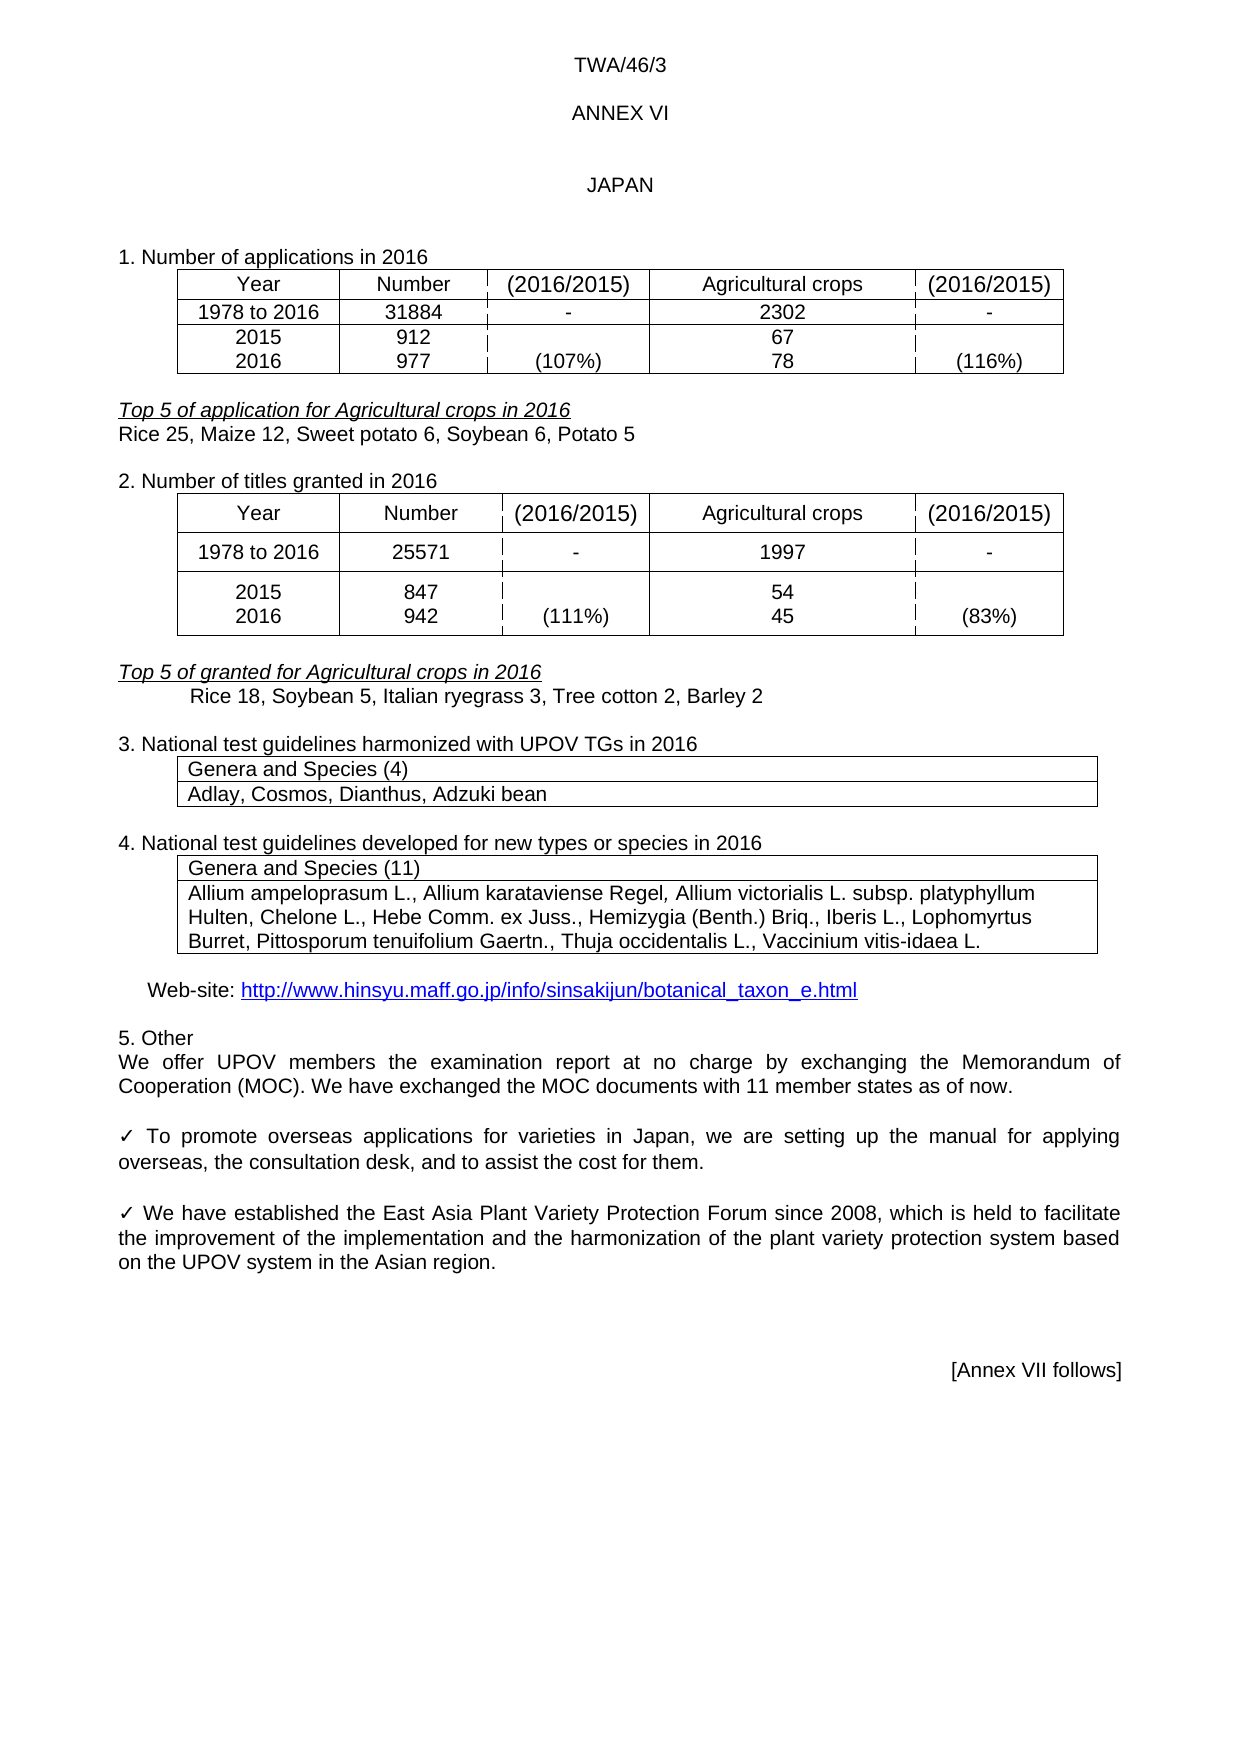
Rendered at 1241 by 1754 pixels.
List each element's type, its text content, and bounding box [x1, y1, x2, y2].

table_cell (83%) [916, 572, 1063, 635]
text 2. Number of titles granted in 2016 [118, 469, 1122, 493]
text 3. National test guidelines harmonized with UPOV TGs in 2016 [118, 732, 1122, 756]
table_cell - [487, 300, 649, 323]
table_cell 1978 to 2016 [178, 300, 339, 323]
table_cell (107%) [487, 325, 649, 372]
table_cell 31884 [340, 300, 487, 323]
table_header Agricultural crops [650, 494, 916, 532]
table_cell 1978 to 2016 [178, 533, 339, 571]
table_cell 1997 [650, 533, 916, 571]
table_cell Allium ampeloprasum L., Allium karataviense Regel, Allium victorialis L. subsp. platyphyllum Hulten, Chelone L., Hebe Comm. ex Juss., Hemizygia (Benth.) Briq., Iberis L., Lophomyrtus Burret, Pittosporum tenuifolium Gaertn., Thuja occidentalis L., Vaccinium vitis-idaea L. [178, 881, 1097, 953]
table_cell 54 45 [650, 572, 916, 635]
table_header (2016/2015) [487, 270, 649, 298]
table_header Number [340, 270, 487, 298]
text Web-site: http://www.hinsyu.maff.go.jp/info/sinsakijun/botanical_taxon_e.html [118, 978, 1122, 1002]
table_header Rice 18, Soybean 5, Italian ryegrass 3, Tree cotton 2, Barley 2 [179, 684, 1069, 708]
table_header (2016/2015) [502, 494, 649, 532]
table_cell (111%) [502, 572, 649, 635]
text JAPAN [118, 173, 1122, 197]
text [Annex VII follows] [118, 1358, 1122, 1382]
table_cell 2015 2016 [178, 572, 339, 635]
table_header Year [178, 270, 339, 298]
table_header Genera and Species (4) [178, 757, 1097, 781]
table_header Agricultural crops [650, 270, 916, 298]
text 5. Other [118, 1026, 1122, 1049]
table_cell 847 942 [340, 572, 502, 635]
text Rice 25, Maize 12, Sweet potato 6, Soybean 6, Potato 5 [118, 421, 1122, 445]
table_header (2016/2015) [916, 494, 1063, 532]
table_header Year [178, 494, 339, 532]
table_cell 25571 [340, 533, 502, 571]
text Top 5 of granted for Agricultural crops in 2016 [118, 660, 1122, 684]
text We offer UPOV members the examination report at no charge by exchanging the Memorandum of Cooperation (MOC). We have exchanged the MOC documents with 11 member states as of now. [118, 1049, 1122, 1097]
text 1. Number of applications in 2016 [118, 245, 1122, 269]
table_cell - [916, 300, 1063, 323]
table_cell 912 977 [340, 325, 487, 372]
table_cell 2302 [650, 300, 916, 323]
table_header Genera and Species (11) [178, 856, 1097, 880]
table_header (2016/2015) [916, 270, 1063, 298]
table_cell - [502, 533, 649, 571]
text Top 5 of application for Agricultural crops in 2016 [118, 397, 1122, 421]
table_cell (116%) [916, 325, 1063, 372]
table_cell - [916, 533, 1063, 571]
table_cell 67 78 [650, 325, 916, 372]
table_cell 2015 2016 [178, 325, 339, 372]
text ✓ To promote overseas applications for varieties in Japan, we are setting up the manual for applying overseas, the consultation desk, and to assist the cost for them. [118, 1121, 1122, 1174]
table_header Number [340, 494, 502, 532]
text 4. National test guidelines developed for new types or species in 2016 [118, 831, 1122, 855]
text ✓ We have established the East Asia Plant Variety Protection Forum since 2008, which is held to facilitate the improvement of the implementation and the harmonization of the plant variety protection system based on the UPOV system in the Asian region. [118, 1198, 1122, 1274]
table_cell Adlay, Cosmos, Dianthus, Adzuki bean [178, 782, 1097, 806]
